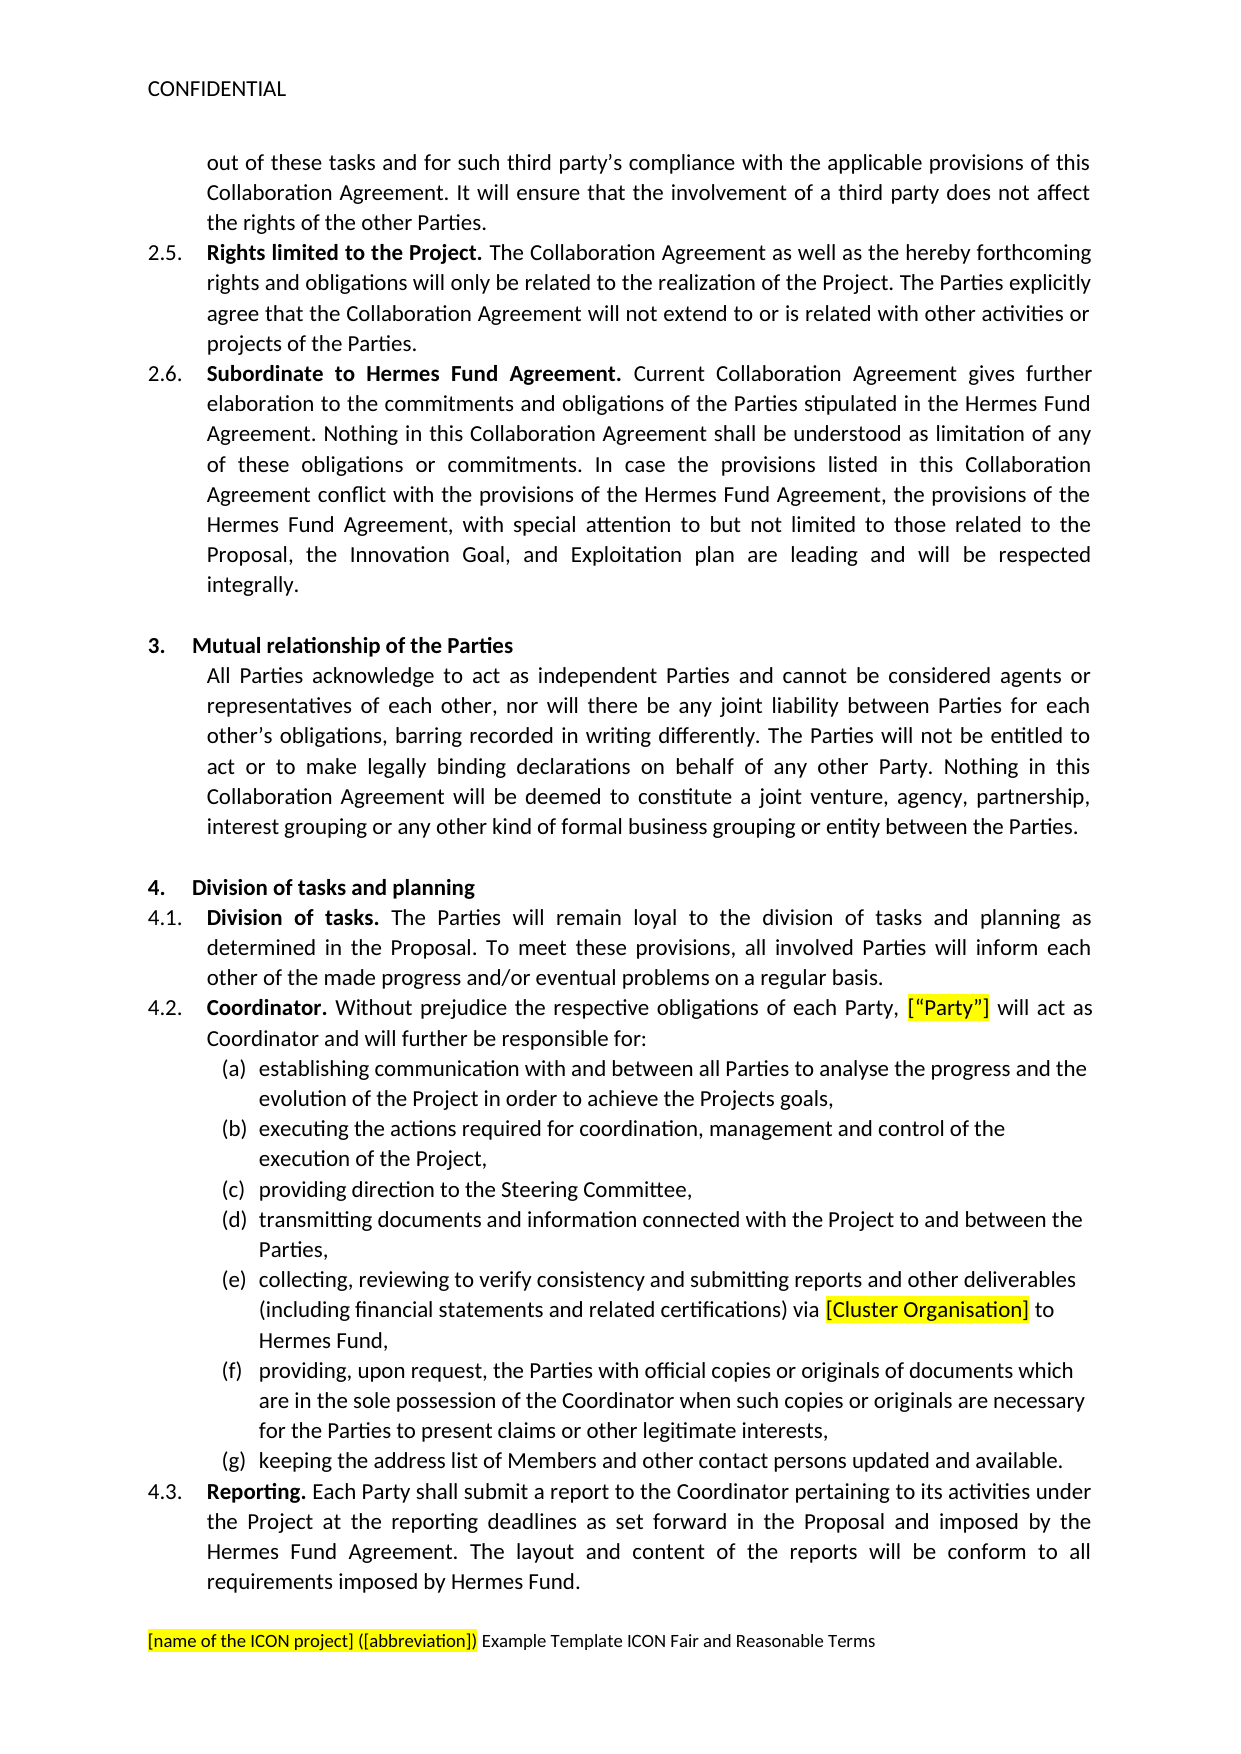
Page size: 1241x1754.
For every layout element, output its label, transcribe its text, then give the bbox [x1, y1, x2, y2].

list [148, 148, 1093, 236]
list Rights limited to the Project. The Collaboration Agreement as well as the hereby forthcoming rights and obligations will only be related to the realization of the Project. The Parties explicitly agree that the Collaboration Agreement will not extend to or is related with other activities or projects of the Parties. [148, 238, 1093, 357]
list providing direction to the Steering Committee, [221, 1175, 1093, 1203]
list Coordinator. Without prejudice the respective obligations of each Party, [“Party”] will act as Coordinator and will further be responsible for: [148, 993, 1093, 1052]
list executing the actions required for coordination, management and control of the execution of the Project, [221, 1114, 1093, 1172]
list transmitting documents and information connected with the Project to and between the Parties, [221, 1205, 1093, 1263]
list All Parties acknowledge to act as independent Parties and cannot be considered agents or representatives of each other, nor will there be any joint liability between Parties for each other’s obligations, barring recorded in writing differently. The Parties will not be entitled to act or to make legally binding declarations on behalf of any other Party. Nothing in this Collaboration Agreement will be deemed to constitute a joint venture, agency, partnership, interest grouping or any other kind of formal business grouping or entity between the Parties. [207, 661, 1093, 840]
list keeping the address list of Members and other contact persons updated and available. [221, 1447, 1093, 1474]
list Division of tasks and planning [148, 873, 1093, 901]
list establishing communication with and between all Parties to analyse the progress and the evolution of the Project in order to achieve the Projects goals, [221, 1054, 1093, 1112]
list providing, upon request, the Parties with official copies or originals of documents which are in the sole possession of the Coordinator when such copies or originals are necessary for the Parties to present claims or other legitimate interests, [221, 1356, 1093, 1444]
list Mutual relationship of the Parties [148, 631, 1093, 659]
list collecting, reviewing to verify consistency and submitting reports and other deliverables (including financial statements and related certifications) via [Cluster Organisation] to Hermes Fund, [221, 1265, 1093, 1354]
list Division of tasks. The Parties will remain loyal to the division of tasks and planning as determined in the Proposal. To meet these provisions, all involved Parties will inform each other of the made progress and/or eventual problems on a regular basis. [148, 903, 1093, 991]
list Subordinate to Hermes Fund Agreement. Current Collaboration Agreement gives further elaboration to the commitments and obligations of the Parties stipulated in the Hermes Fund Agreement. Nothing in this Collaboration Agreement shall be understood as limitation of any of these obligations or commitments. In case the provisions listed in this Collaboration Agreement conflict with the provisions of the Hermes Fund Agreement, the provisions of the Hermes Fund Agreement, with special attention to but not limited to those related to the Proposal, the Innovation Goal, and Exploitation plan are leading and will be respected integrally. [148, 359, 1093, 598]
list Reporting. Each Party shall submit a report to the Coordinator pertaining to its activities under the Project at the reporting deadlines as set forward in the Proposal and imposed by the Hermes Fund Agreement. The layout and content of the reports will be conform to all requirements imposed by Hermes Fund. [148, 1477, 1093, 1595]
